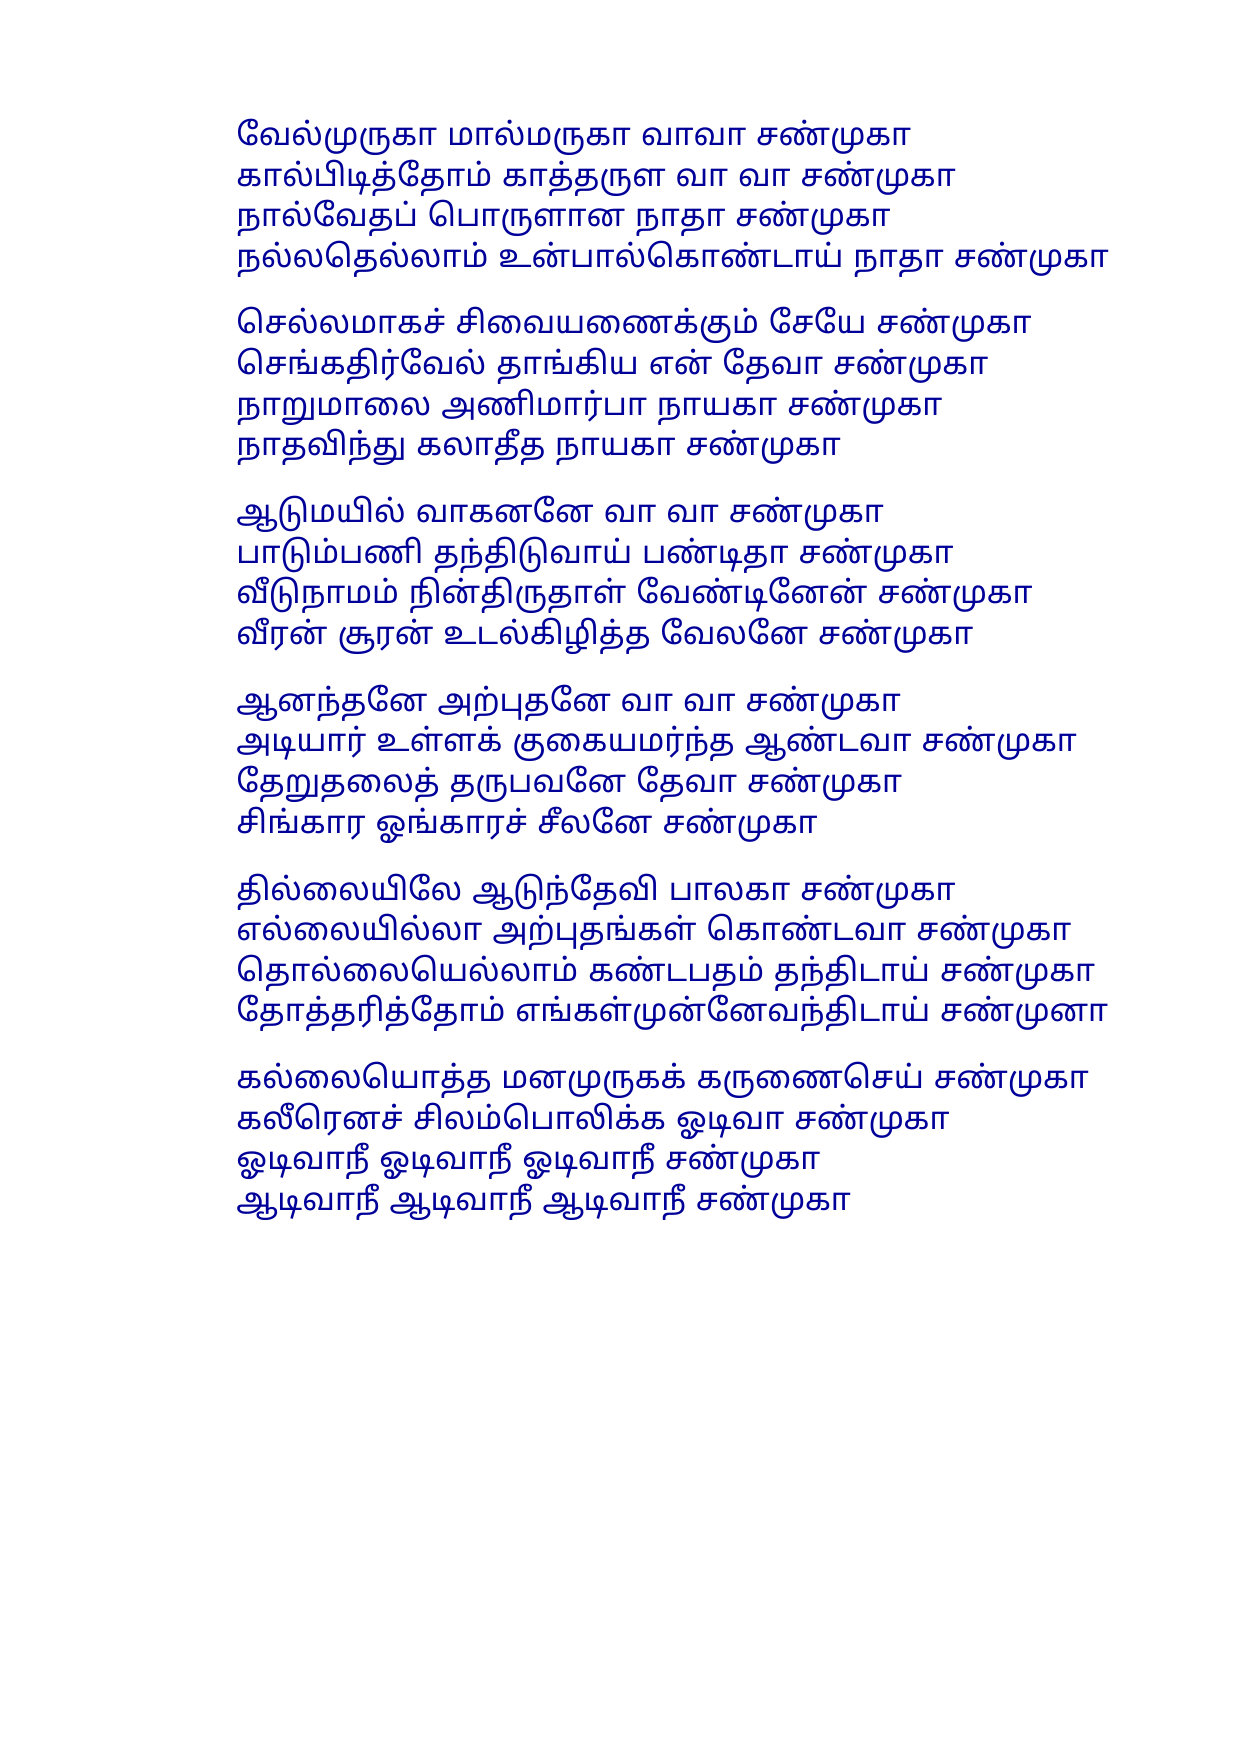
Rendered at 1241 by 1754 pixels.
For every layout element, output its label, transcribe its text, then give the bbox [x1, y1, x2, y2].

text தில்லையிலே ஆடுந்தேவி பாலகா சண்முகா எல்லையில்லா அற்புதங்கள் கொண்டவா சண்முகா தொல்லையெல்லாம் கண்டபதம் தந்திடாய் சண்முகா தோத்தரித்தோம் எங்கள்முன்னேவந்திடாய் சண்முனா [236, 873, 1181, 1061]
text செல்லமாகச் சிவையணைக்கும் சேயே சண்முகா செங்கதிர்வேல் தாங்கிய என் தேவா சண்முகா நாறுமாலை அணிமார்பா நாயகா சண்முகா நாதவிந்து கலாதீத நாயகா சண்முகா [236, 307, 1181, 495]
text ஆடுமயில் வாகனனே வா வா சண்முகா பாடும்பணி தந்திடுவாய் பண்டிதா சண்முகா வீடுநாமம் நின்திருதாள் வேண்டினேன் சண்முகா வீரன் சூரன் உடல்கிழித்த வேலனே சண்முகா [236, 495, 1181, 684]
text ஆனந்தனே அற்புதனே வா வா சண்முகா அடியார் உள்ளக் குகையமர்ந்த ஆண்டவா சண்முகா தேறுதலைத் தருபவனே தேவா சண்முகா சிங்கார ஓங்காரச் சீலனே சண்முகா [236, 684, 1181, 873]
text வேல்முருகா மால்மருகா வாவா சண்முகா கால்பிடித்தோம் காத்தருள வா வா சண்முகா நால்வேதப் பொருளான நாதா சண்முகா நல்லதெல்லாம் உன்பால்கொண்டாய் நாதா சண்முகா [236, 118, 1181, 307]
text கல்லையொத்த மனமுருகக் கருணைசெய் சண்முகா கலீரெனச் சிலம்பொலிக்க ஓடிவா சண்முகா ஓடிவாநீ ஓடிவாநீ ஓடிவாநீ சண்முகா ஆடிவாநீ ஆடிவாநீ ஆடிவாநீ சண்முகா [236, 1061, 1181, 1222]
